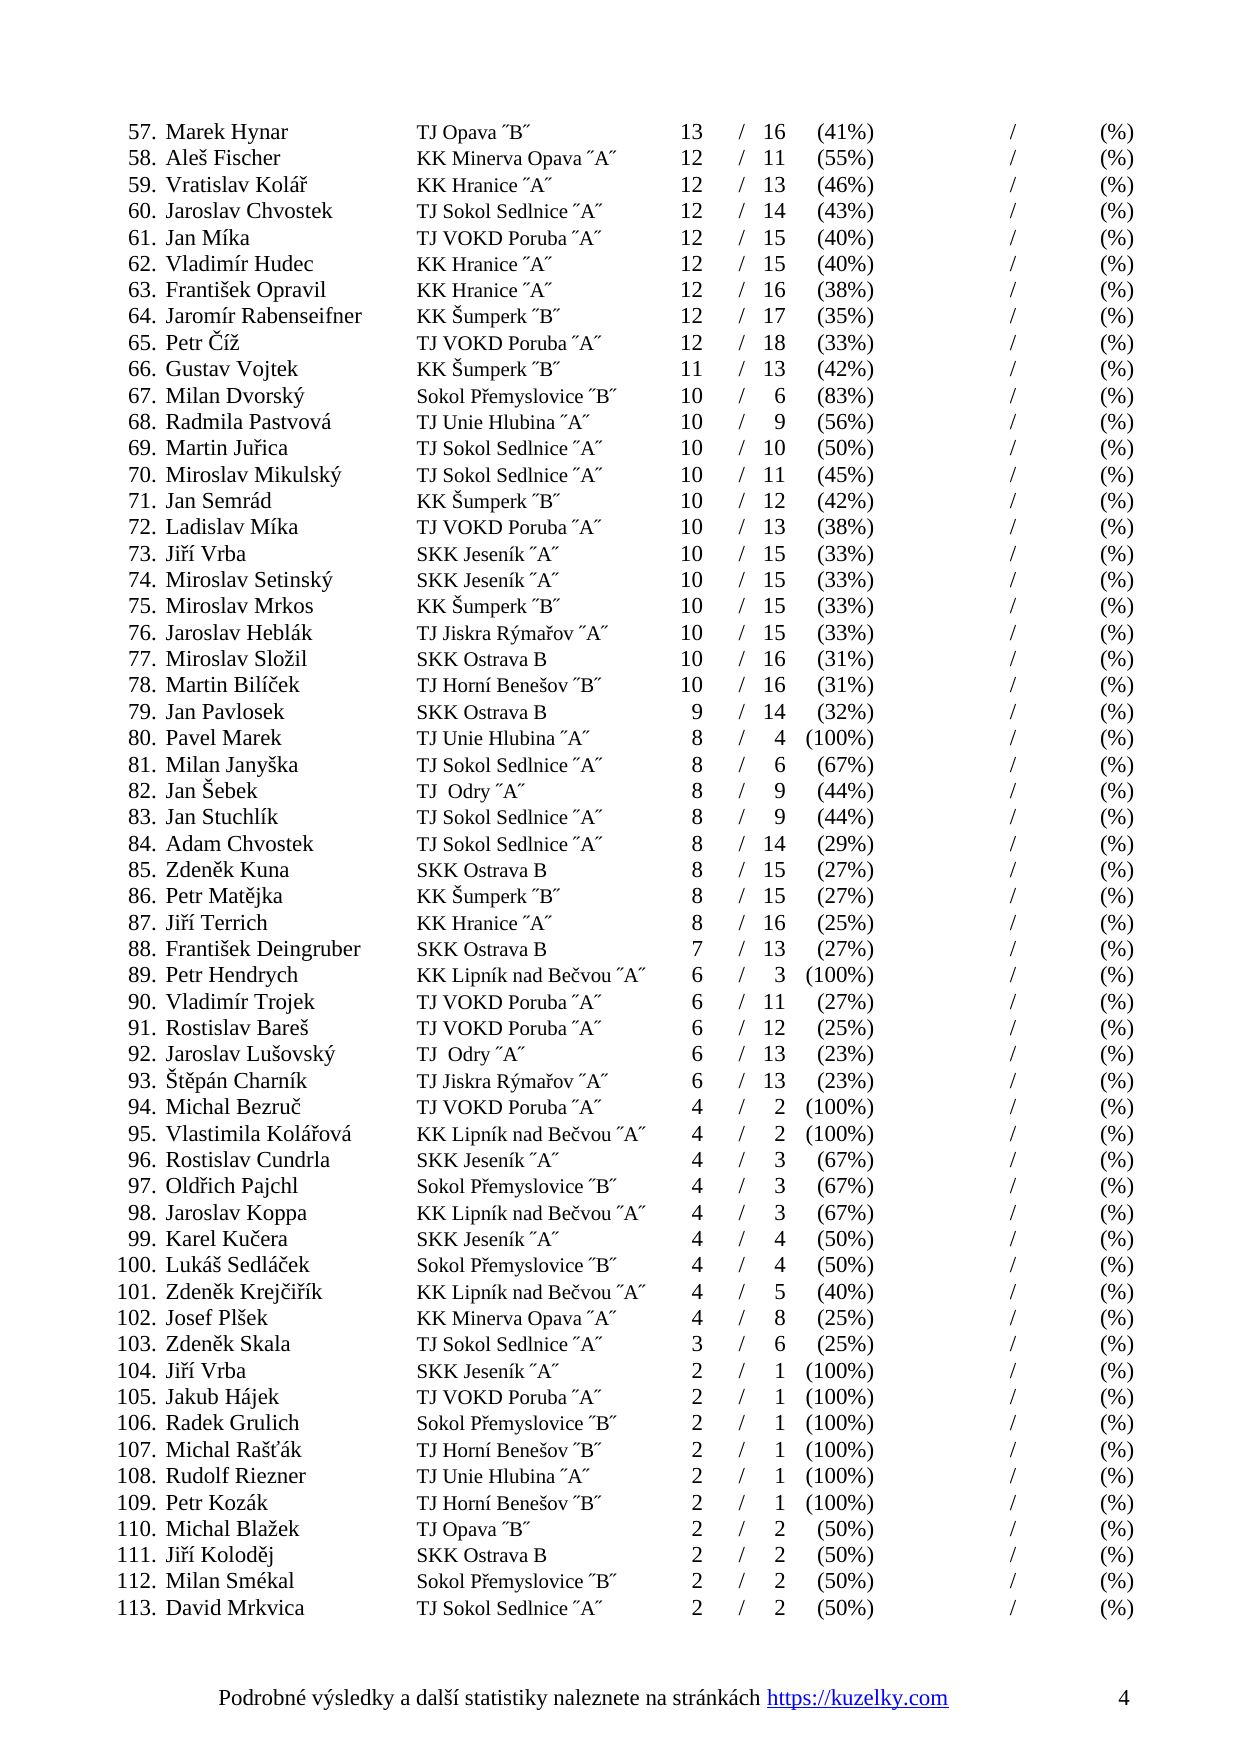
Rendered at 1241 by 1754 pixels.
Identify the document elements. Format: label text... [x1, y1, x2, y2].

text 64. Jaromír Rabenseifner KK Šumperk ˝B˝ 12 / 17 (35%) / (%) [106, 303, 1134, 329]
text 85. Zdeněk Kuna SKK Ostrava B 8 / 15 (27%) / (%) [106, 856, 1134, 882]
text 66. Gustav Vojtek KK Šumperk ˝B˝ 11 / 13 (42%) / (%) [106, 355, 1134, 382]
text 61. Jan Míka TJ VOKD Poruba ˝A˝ 12 / 15 (40%) / (%) [106, 223, 1134, 250]
text 81. Milan Janyška TJ Sokol Sedlnice ˝A˝ 8 / 6 (67%) / (%) [106, 751, 1134, 777]
text 84. Adam Chvostek TJ Sokol Sedlnice ˝A˝ 8 / 14 (29%) / (%) [106, 830, 1134, 856]
text 73. Jiří Vrba SKK Jeseník ˝A˝ 10 / 15 (33%) / (%) [106, 540, 1134, 566]
text 63. František Opravil KK Hranice ˝A˝ 12 / 16 (38%) / (%) [106, 276, 1134, 303]
text 101. Zdeněk Krejčiřík KK Lipník nad Bečvou ˝A˝ 4 / 5 (40%) / (%) [106, 1278, 1134, 1304]
text 100. Lukáš Sedláček Sokol Přemyslovice ˝B˝ 4 / 4 (50%) / (%) [106, 1251, 1134, 1278]
text 109. Petr Kozák TJ Horní Benešov ˝B˝ 2 / 1 (100%) / (%) [106, 1488, 1134, 1515]
text 102. Josef Plšek KK Minerva Opava ˝A˝ 4 / 8 (25%) / (%) [106, 1304, 1134, 1330]
text 98. Jaroslav Koppa KK Lipník nad Bečvou ˝A˝ 4 / 3 (67%) / (%) [106, 1199, 1134, 1225]
text 77. Miroslav Složil SKK Ostrava B 10 / 16 (31%) / (%) [106, 645, 1134, 672]
text 67. Milan Dvorský Sokol Přemyslovice ˝B˝ 10 / 6 (83%) / (%) [106, 382, 1134, 408]
text 74. Miroslav Setinský SKK Jeseník ˝A˝ 10 / 15 (33%) / (%) [106, 566, 1134, 592]
text 75. Miroslav Mrkos KK Šumperk ˝B˝ 10 / 15 (33%) / (%) [106, 592, 1134, 619]
text 111. Jiří Koloděj SKK Ostrava B 2 / 2 (50%) / (%) [106, 1541, 1134, 1568]
text 92. Jaroslav Lušovský TJ Odry ˝A˝ 6 / 13 (23%) / (%) [106, 1041, 1134, 1067]
text 106. Radek Grulich Sokol Přemyslovice ˝B˝ 2 / 1 (100%) / (%) [106, 1409, 1134, 1436]
text 58. Aleš Fischer KK Minerva Opava ˝A˝ 12 / 11 (55%) / (%) [106, 144, 1134, 171]
text 91. Rostislav Bareš TJ VOKD Poruba ˝A˝ 6 / 12 (25%) / (%) [106, 1014, 1134, 1041]
text 76. Jaroslav Heblák TJ Jiskra Rýmařov ˝A˝ 10 / 15 (33%) / (%) [106, 619, 1134, 645]
text 104. Jiří Vrba SKK Jeseník ˝A˝ 2 / 1 (100%) / (%) [106, 1357, 1134, 1383]
text 95. Vlastimila Kolářová KK Lipník nad Bečvou ˝A˝ 4 / 2 (100%) / (%) [106, 1119, 1134, 1146]
text 107. Michal Rašťák TJ Horní Benešov ˝B˝ 2 / 1 (100%) / (%) [106, 1436, 1134, 1462]
text 103. Zdeněk Skala TJ Sokol Sedlnice ˝A˝ 3 / 6 (25%) / (%) [106, 1330, 1134, 1357]
text 57. Marek Hynar TJ Opava ˝B˝ 13 / 16 (41%) / (%) [106, 118, 1134, 144]
text 90. Vladimír Trojek TJ VOKD Poruba ˝A˝ 6 / 11 (27%) / (%) [106, 988, 1134, 1014]
text 69. Martin Juřica TJ Sokol Sedlnice ˝A˝ 10 / 10 (50%) / (%) [106, 434, 1134, 461]
text 94. Michal Bezruč TJ VOKD Poruba ˝A˝ 4 / 2 (100%) / (%) [106, 1093, 1134, 1119]
text 59. Vratislav Kolář KK Hranice ˝A˝ 12 / 13 (46%) / (%) [106, 171, 1134, 197]
text 89. Petr Hendrych KK Lipník nad Bečvou ˝A˝ 6 / 3 (100%) / (%) [106, 961, 1134, 988]
text 86. Petr Matějka KK Šumperk ˝B˝ 8 / 15 (27%) / (%) [106, 882, 1134, 909]
text 83. Jan Stuchlík TJ Sokol Sedlnice ˝A˝ 8 / 9 (44%) / (%) [106, 803, 1134, 830]
text 87. Jiří Terrich KK Hranice ˝A˝ 8 / 16 (25%) / (%) [106, 909, 1134, 935]
text 82. Jan Šebek TJ Odry ˝A˝ 8 / 9 (44%) / (%) [106, 777, 1134, 803]
text 68. Radmila Pastvová TJ Unie Hlubina ˝A˝ 10 / 9 (56%) / (%) [106, 408, 1134, 434]
text 93. Štěpán Charník TJ Jiskra Rýmařov ˝A˝ 6 / 13 (23%) / (%) [106, 1067, 1134, 1093]
text 88. František Deingruber SKK Ostrava B 7 / 13 (27%) / (%) [106, 935, 1134, 961]
text 105. Jakub Hájek TJ VOKD Poruba ˝A˝ 2 / 1 (100%) / (%) [106, 1383, 1134, 1409]
text 78. Martin Bilíček TJ Horní Benešov ˝B˝ 10 / 16 (31%) / (%) [106, 672, 1134, 698]
text 96. Rostislav Cundrla SKK Jeseník ˝A˝ 4 / 3 (67%) / (%) [106, 1146, 1134, 1172]
text 110. Michal Blažek TJ Opava ˝B˝ 2 / 2 (50%) / (%) [106, 1515, 1134, 1541]
text 80. Pavel Marek TJ Unie Hlubina ˝A˝ 8 / 4 (100%) / (%) [106, 724, 1134, 751]
text 60. Jaroslav Chvostek TJ Sokol Sedlnice ˝A˝ 12 / 14 (43%) / (%) [106, 197, 1134, 223]
text 71. Jan Semrád KK Šumperk ˝B˝ 10 / 12 (42%) / (%) [106, 487, 1134, 513]
text 108. Rudolf Riezner TJ Unie Hlubina ˝A˝ 2 / 1 (100%) / (%) [106, 1462, 1134, 1488]
text 70. Miroslav Mikulský TJ Sokol Sedlnice ˝A˝ 10 / 11 (45%) / (%) [106, 461, 1134, 487]
text 79. Jan Pavlosek SKK Ostrava B 9 / 14 (32%) / (%) [106, 698, 1134, 724]
text 65. Petr Číž TJ VOKD Poruba ˝A˝ 12 / 18 (33%) / (%) [106, 329, 1134, 355]
text 112. Milan Smékal Sokol Přemyslovice ˝B˝ 2 / 2 (50%) / (%) [106, 1568, 1134, 1594]
text 97. Oldřich Pajchl Sokol Přemyslovice ˝B˝ 4 / 3 (67%) / (%) [106, 1172, 1134, 1199]
text 113. David Mrkvica TJ Sokol Sedlnice ˝A˝ 2 / 2 (50%) / (%) [106, 1594, 1134, 1620]
text 62. Vladimír Hudec KK Hranice ˝A˝ 12 / 15 (40%) / (%) [106, 250, 1134, 276]
text 72. Ladislav Míka TJ VOKD Poruba ˝A˝ 10 / 13 (38%) / (%) [106, 513, 1134, 540]
text 99. Karel Kučera SKK Jeseník ˝A˝ 4 / 4 (50%) / (%) [106, 1225, 1134, 1251]
